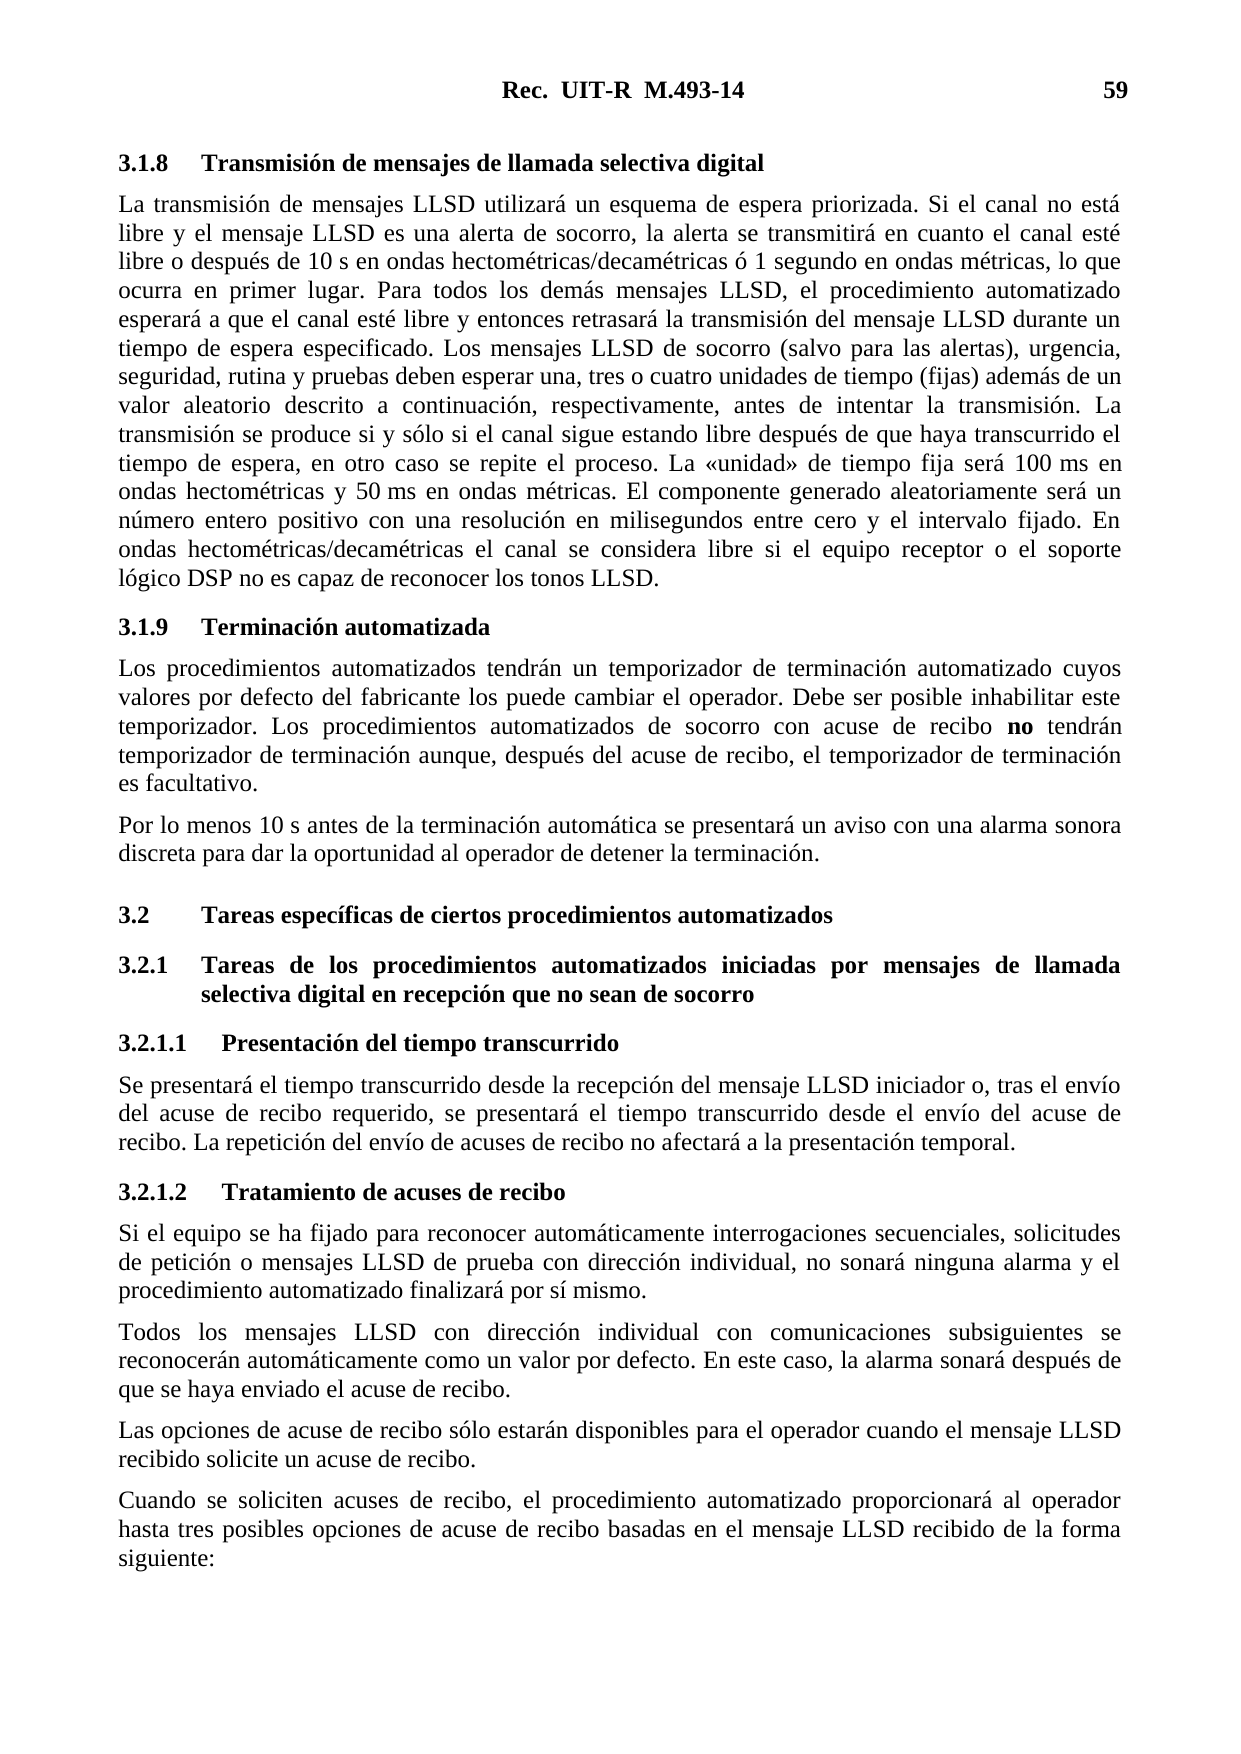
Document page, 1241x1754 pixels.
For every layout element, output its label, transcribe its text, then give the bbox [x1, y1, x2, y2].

text Si el equipo se ha fijado para reconocer automáticamente interrogaciones secuenciales, solicitudes de petición o mensajes LLSD de prueba con dirección individual, no sonará ninguna alarma y el procedimiento automatizado finalizará por sí mismo. [118, 1218, 1122, 1304]
subtitle 3.2.1.1 Presentación del tiempo transcurrido [118, 1028, 1122, 1057]
text Todos los mensajes LLSD con dirección individual con comunicaciones subsiguientes se reconocerán automáticamente como un valor por defecto. En este caso, la alarma sonará después de que se haya enviado el acuse de recibo. [118, 1317, 1122, 1403]
subtitle 3.2 Tareas específicas de ciertos procedimientos automatizados [118, 901, 1122, 929]
text La transmisión de mensajes LLSD utilizará un esquema de espera priorizada. Si el canal no está libre y el mensaje LLSD es una alerta de socorro, la alerta se transmitirá en cuanto el canal esté libre o después de 10 s en ondas hectométricas/decamétricas ó 1 segundo en ondas métricas, lo que ocurra en primer lugar. Para todos los demás mensajes LLSD, el procedimiento automatizado esperará a que el canal esté libre y entonces retrasará la transmisión del mensaje LLSD durante un tiempo de espera especificado. Los mensajes LLSD de socorro (salvo para las alertas), urgencia, seguridad, rutina y pruebas deben esperar una, tres o cuatro unidades de tiempo (fijas) además de un valor aleatorio descrito a continuación, respectivamente, antes de intentar la transmisión. La transmisión se produce si y sólo si el canal sigue estando libre después de que haya transcurrido el tiempo de espera, en otro caso se repite el proceso. La «unidad» de tiempo fija será 100 ms en ondas hectométricas y 50 ms en ondas métricas. El componente generado aleatoriamente será un número entero positivo con una resolución en milisegundos entre cero y el intervalo fijado. En ondas hectométricas/decamétricas el canal se considera libre si el equipo receptor o el soporte lógico DSP no es capaz de reconocer los tonos LLSD. [118, 189, 1122, 591]
subtitle 3.1.9 Terminación automatizada [118, 612, 1122, 641]
text Se presentará el tiempo transcurrido desde la recepción del mensaje LLSD iniciador o, tras el envío del acuse de recibo requerido, se presentará el tiempo transcurrido desde el envío del acuse de recibo. La repetición del envío de acuses de recibo no afectará a la presentación temporal. [118, 1070, 1122, 1156]
text Cuando se soliciten acuses de recibo, el procedimiento automatizado proporcionará al operador hasta tres posibles opciones de acuse de recibo basadas en el mensaje LLSD recibido de la forma siguiente: [118, 1486, 1122, 1572]
subtitle 3.2.1 Tareas de los procedimientos automatizados iniciadas por mensajes de llamada selectiva digital en recepción que no sean de socorro [118, 950, 1122, 1008]
subtitle 3.1.8 Transmisión de mensajes de llamada selectiva digital [118, 148, 1122, 176]
text Los procedimientos automatizados tendrán un temporizador de terminación automatizado cuyos valores por defecto del fabricante los puede cambiar el operador. Debe ser posible inhabilitar este temporizador. Los procedimientos automatizados de socorro con acuse de recibo no tendrán temporizador de terminación aunque, después del acuse de recibo, el temporizador de terminación es facultativo. [118, 653, 1122, 797]
text Por lo menos 10 s antes de la terminación automática se presentará un aviso con una alarma sonora discreta para dar la oportunidad al operador de detener la terminación. [118, 810, 1122, 867]
subtitle 3.2.1.2 Tratamiento de acuses de recibo [118, 1177, 1122, 1206]
text Las opciones de acuse de recibo sólo estarán disponibles para el operador cuando el mensaje LLSD recibido solicite un acuse de recibo. [118, 1416, 1122, 1473]
